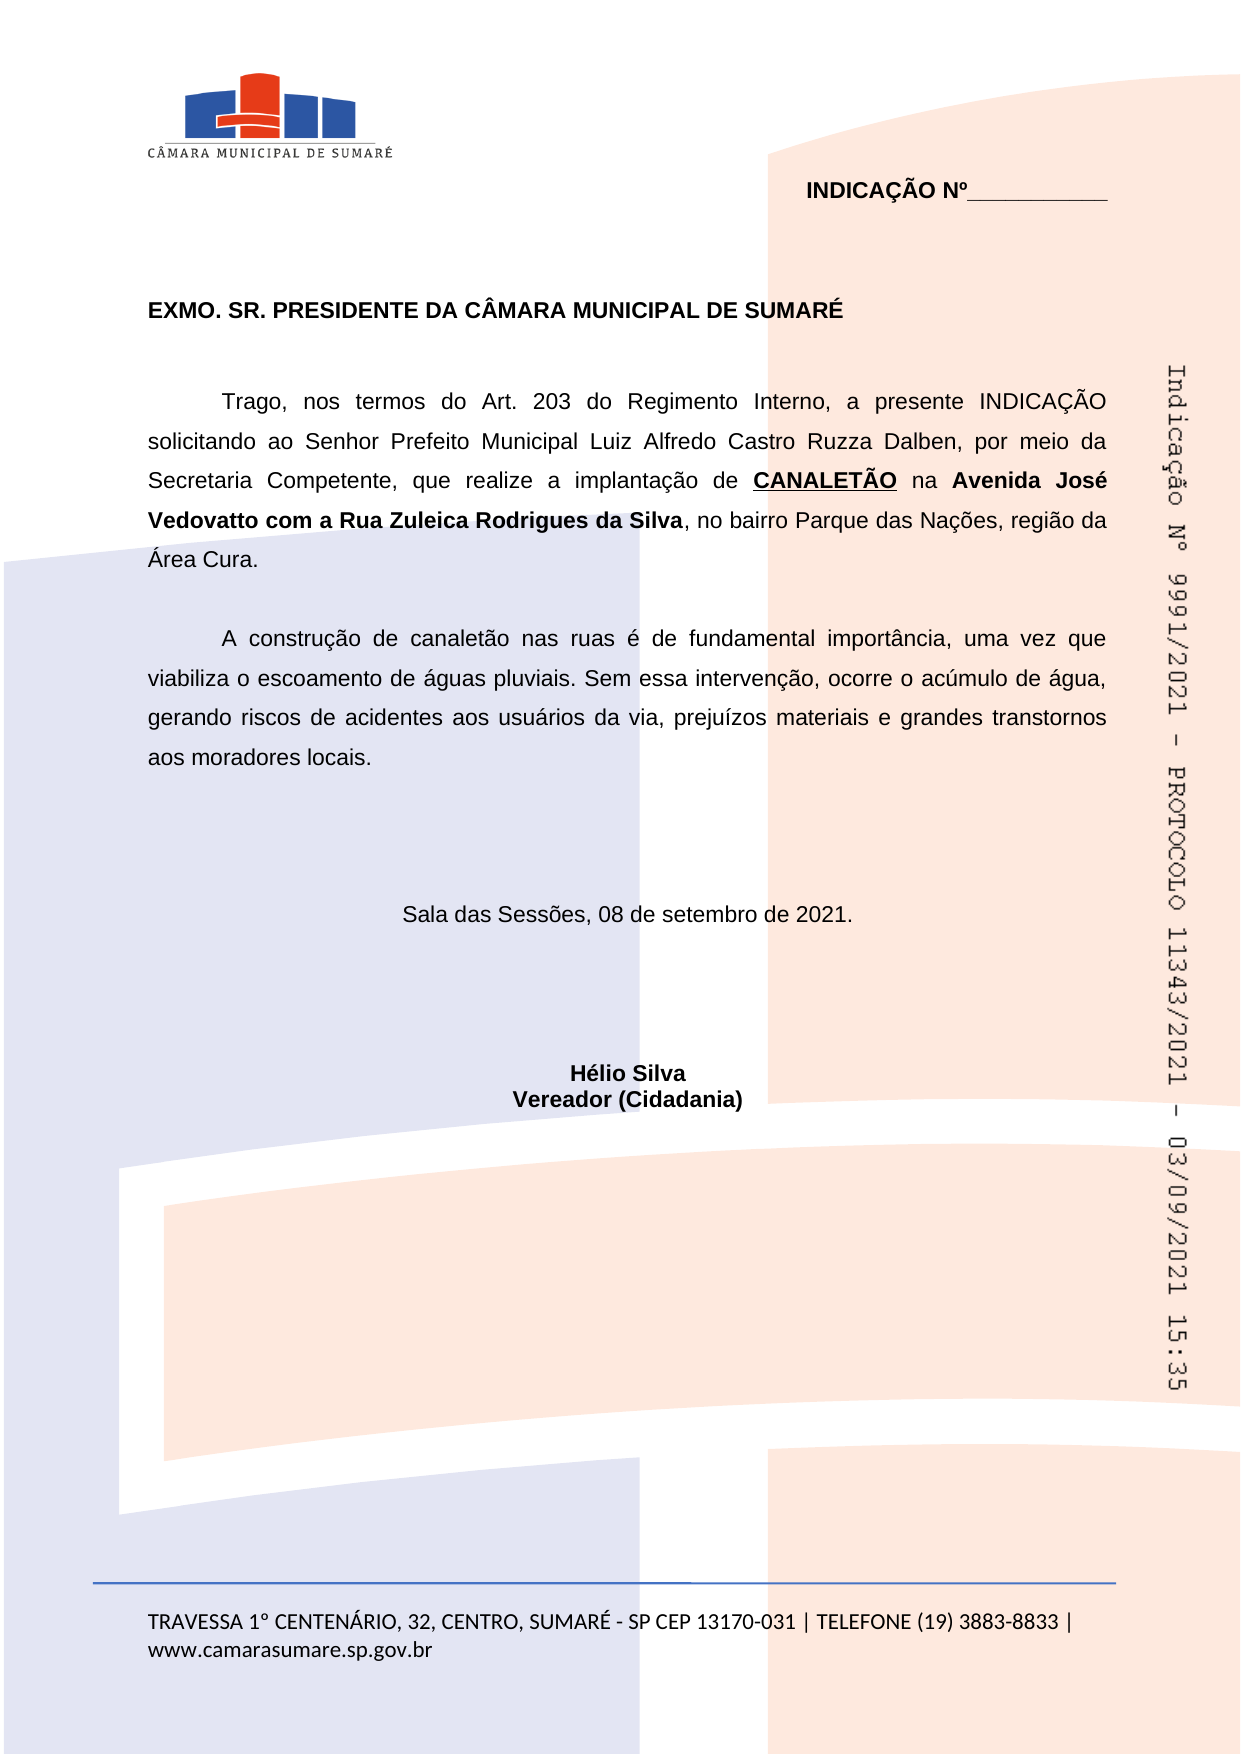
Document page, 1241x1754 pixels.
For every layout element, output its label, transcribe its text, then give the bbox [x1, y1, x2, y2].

text INDICAÇÃO Nº___________ [148, 177, 1107, 203]
text EXMO. SR. PRESIDENTE DA CÂMARA MUNICIPAL DE SUMARÉ [148, 297, 1107, 324]
text Hélio Silva [148, 1059, 1107, 1086]
text Trago, nos termos do Art. 203 do Regimento Interno, a presente INDICAÇÃO solicitando ao Senhor Prefeito Municipal Luiz Alfredo Castro Ruzza Dalben, por meio da Secretaria Competente, que realize a implantação de CANALETÃO na Avenida José Vedovatto com a Rua Zuleica Rodrigues da Silva, no bairro Parque das Nações, região da Área Cura. [148, 388, 1107, 572]
text A construção de canaletão nas ruas é de fundamental importância, uma vez que viabiliza o escoamento de águas pluviais. Sem essa intervenção, ocorre o acúmulo de água, gerando riscos de acidentes aos usuários da via, prejuízos materiais e grandes transtornos aos moradores locais. [148, 625, 1107, 770]
picture [147, 73, 394, 160]
text Vereador (Cidadania) [148, 1086, 1107, 1112]
picture [1142, 358, 1205, 1396]
text Sala das Sessões, 08 de setembro de 2021. [148, 901, 1107, 928]
